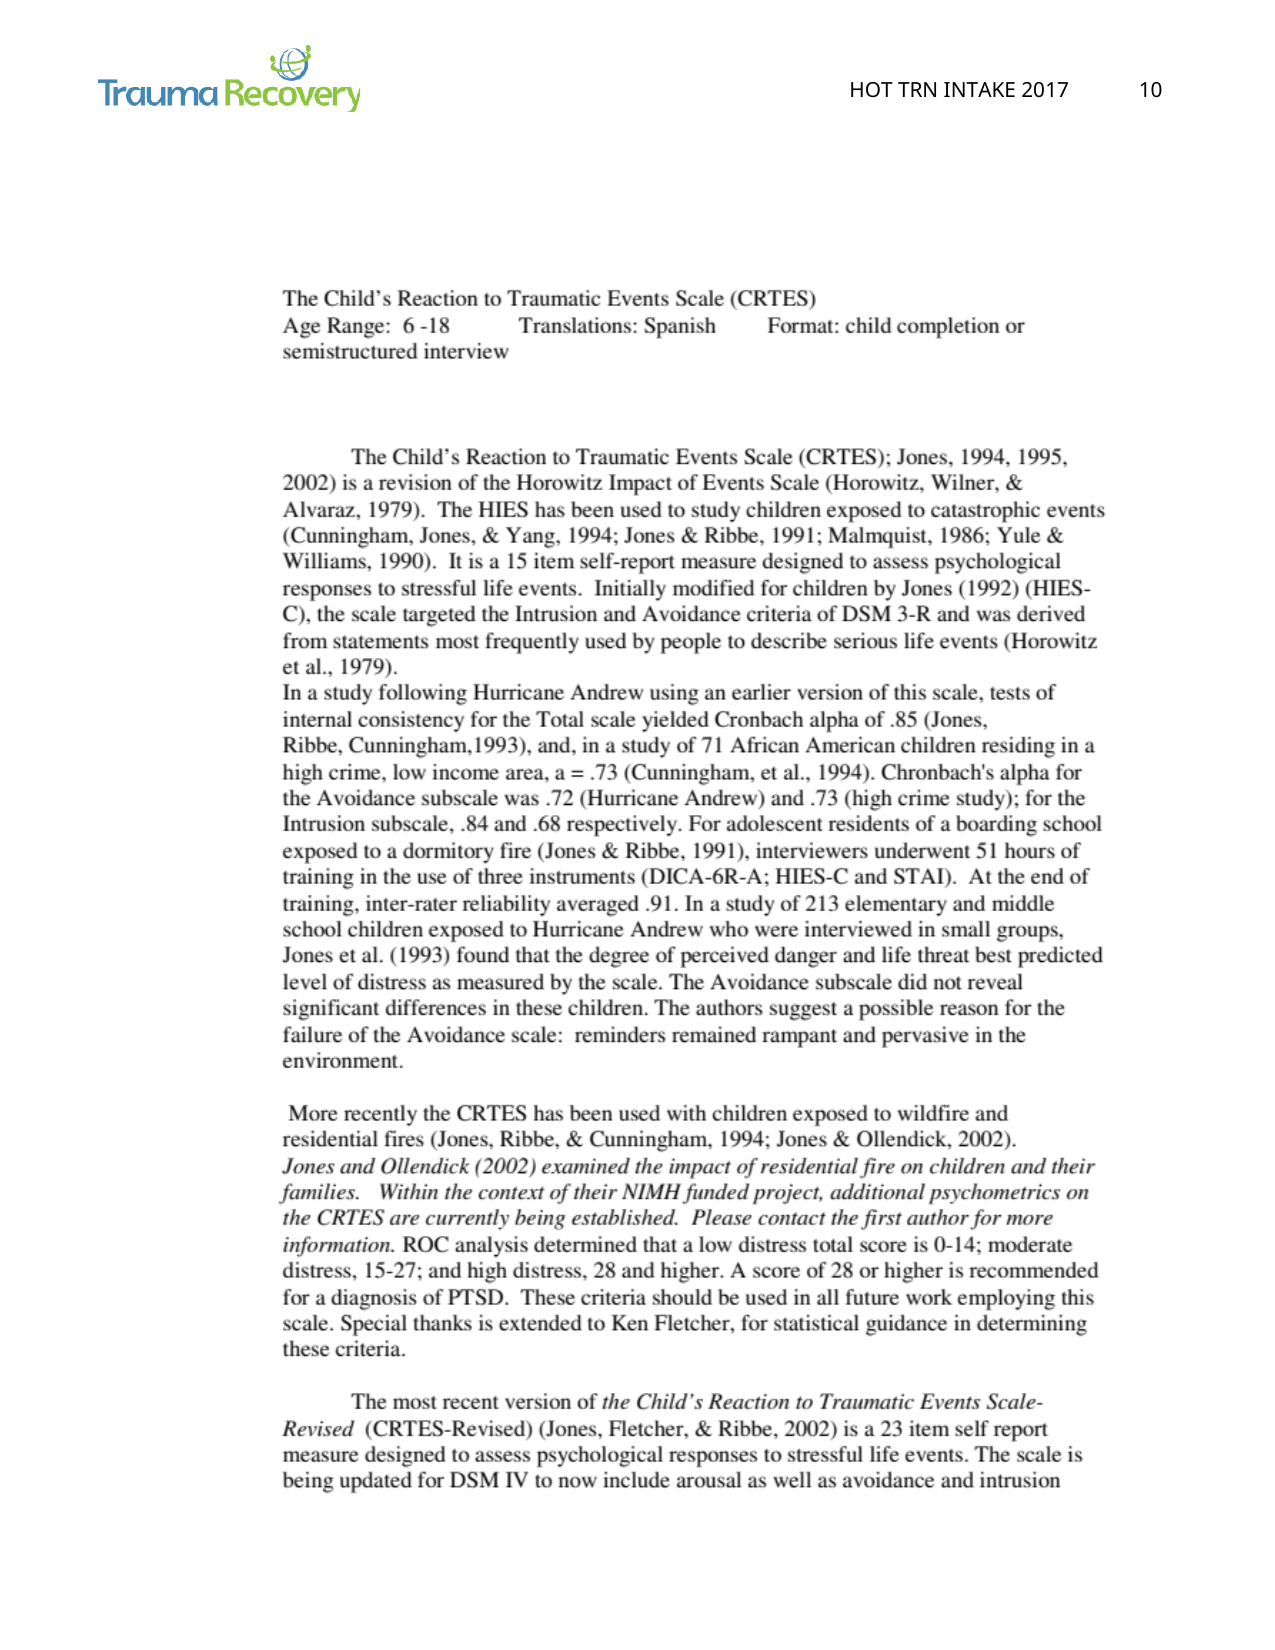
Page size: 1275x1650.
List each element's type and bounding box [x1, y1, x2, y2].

picture [97, 45, 361, 112]
